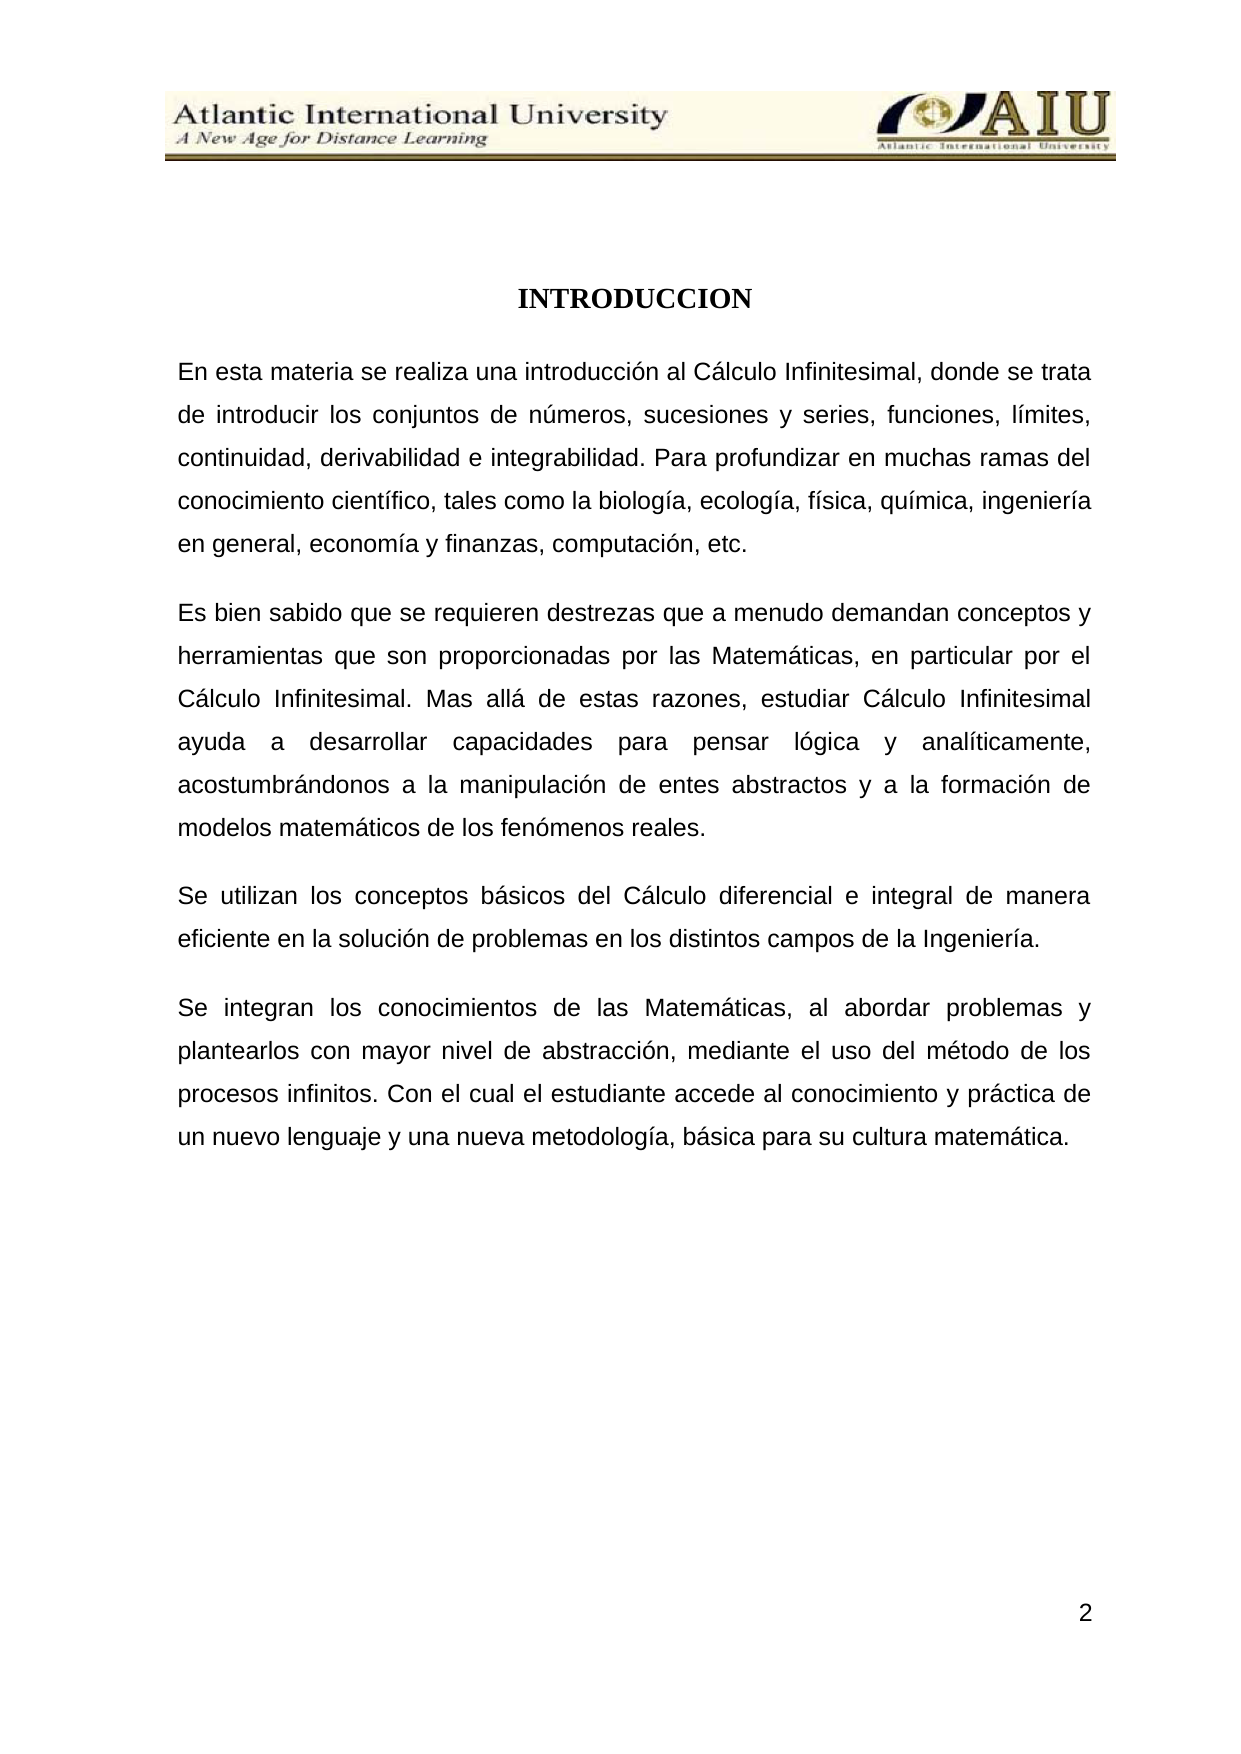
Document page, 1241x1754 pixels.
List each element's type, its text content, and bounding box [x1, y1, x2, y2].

picture [150, 82, 1129, 166]
text En esta materia se realiza una introducción al Cálculo Infinitesimal, donde se trata de introducir los conjuntos de números, sucesiones y series, funciones, límites, continuidad, derivabilidad e integrabilidad. Para profundizar en muchas ramas del conocimiento científico, tales como la biología, ecología, física, química, ingeniería en general, economía y finanzas, computación, etc. [177, 357, 1092, 558]
text Se utilizan los conceptos básicos del Cálculo diferencial e integral de manera eficiente en la solución de problemas en los distintos campos de la Ingeniería. [177, 881, 1092, 953]
list INTRODUCCION [177, 282, 1092, 315]
text Es bien sabido que se requieren destrezas que a menudo demandan conceptos y herramientas que son proporcionadas por las Matemáticas, en particular por el Cálculo Infinitesimal. Mas allá de estas razones, estudiar Cálculo Infinitesimal ayuda a desarrollar capacidades para pensar lógica y analíticamente, acostumbrándonos a la manipulación de entes abstractos y a la formación de modelos matemáticos de los fenómenos reales. [177, 598, 1092, 842]
text Se integran los conocimientos de las Matemáticas, al abordar problemas y plantearlos con mayor nivel de abstracción, mediante el uso del método de los procesos infinitos. Con el cual el estudiante accede al conocimiento y práctica de un nuevo lenguaje y una nueva metodología, básica para su cultura matemática. [177, 993, 1092, 1151]
